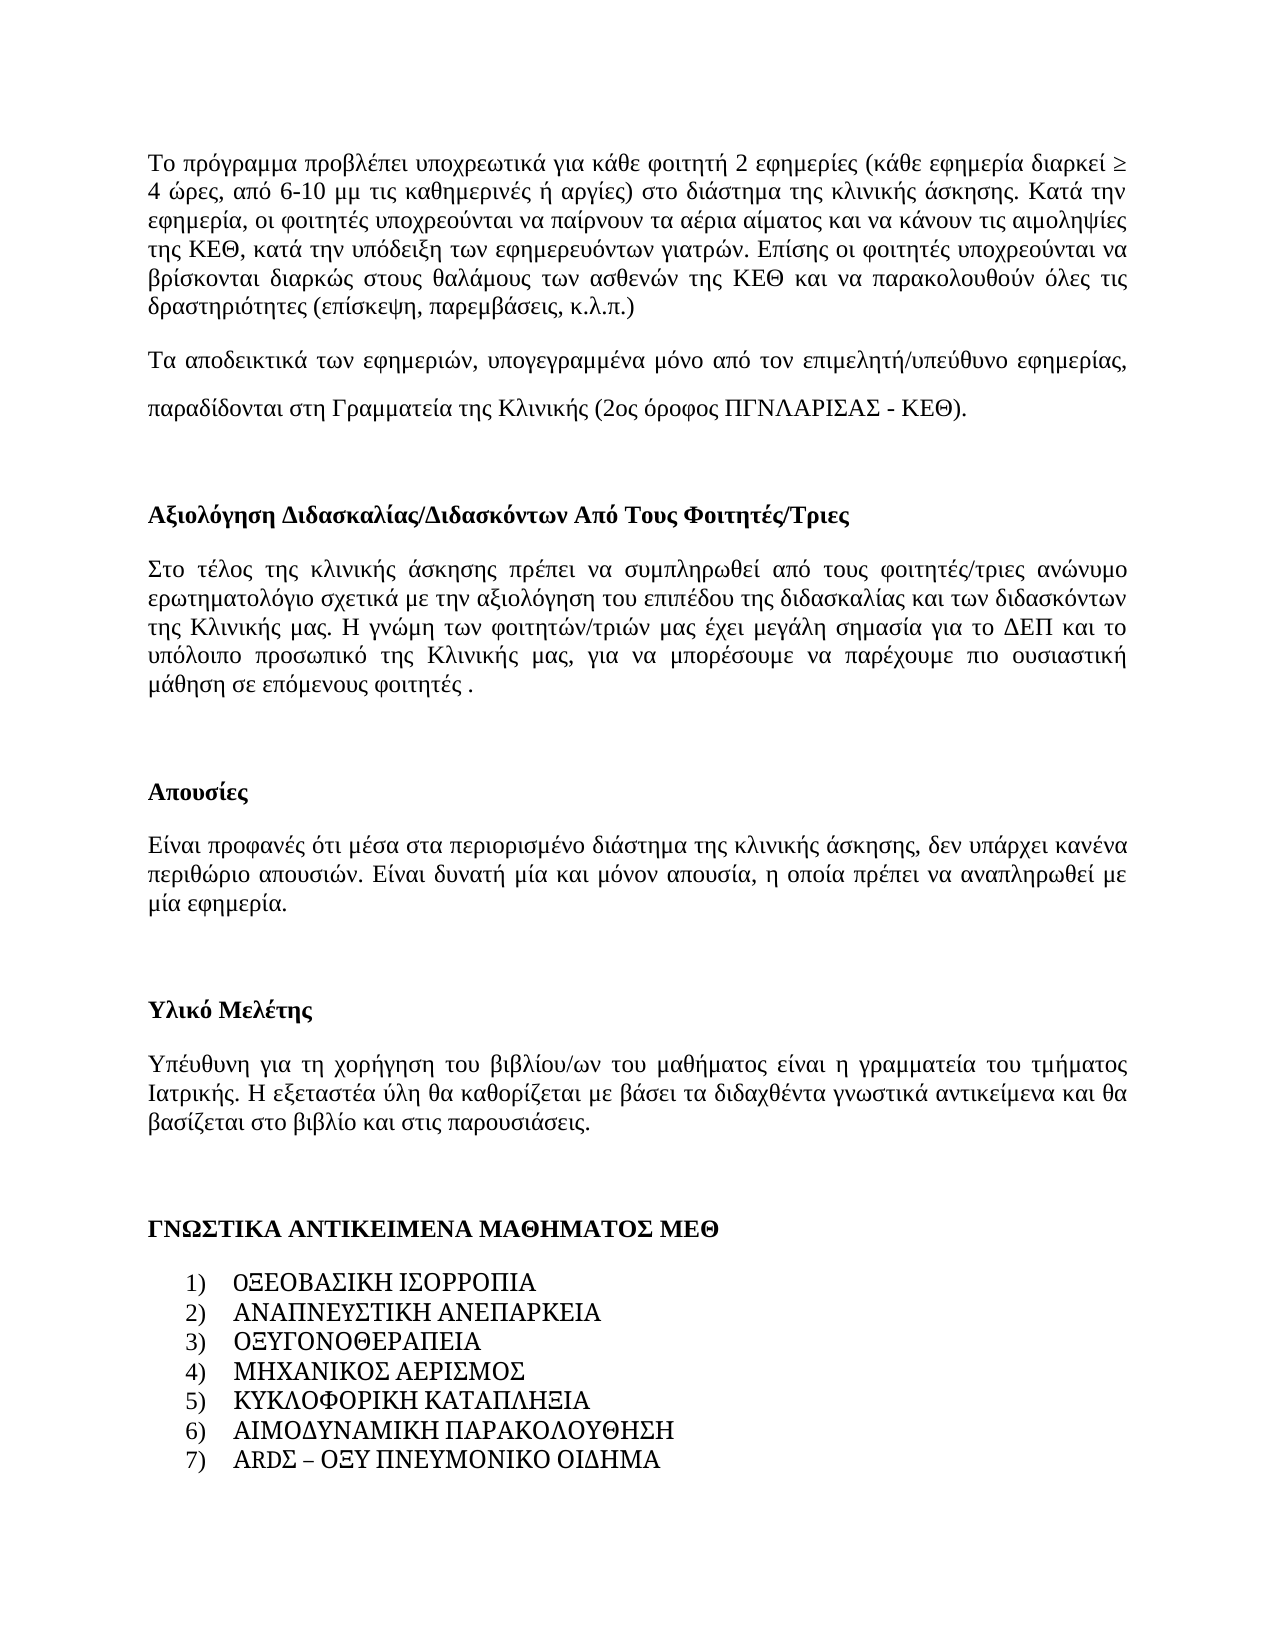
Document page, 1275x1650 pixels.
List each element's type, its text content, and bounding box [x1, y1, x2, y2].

text Στο τέλος της κλινικής άσκησης πρέπει να συμπληρωθεί από τους φοιτητές/τριες ανώνυμο ερωτηματολόγιο σχετικά με την αξιολόγηση του επιπέδου της διδασκαλίας και των διδασκόντων της Κλινικής μας. Η γνώμη των φοιτητών/τριών μας έχει μεγάλη σημασία για το ΔΕΠ και το υπόλοιπο προσωπικό της Κλινικής μας, για να μπορέσουμε να παρέχουμε πιο ουσιαστική μάθηση σε επόμενους φοιτητές . [148, 554, 1127, 698]
list ΑRDΣ – ΟΞΥ ΠΝΕΥΜΟΝΙΚΟ ΟΙΔΗΜΑ [185, 1446, 1127, 1475]
text Το πρόγραμμα προβλέπει υποχρεωτικά για κάθε φοιτητή 2 εφημερίες (κάθε εφημερία διαρκεί ≥ 4 ώρες, από 6-10 μμ τις καθημερινές ή αργίες) στο διάστημα της κλινικής άσκησης. Κατά την εφημερία, οι φοιτητές υποχρεούνται να παίρνουν τα αέρια αίματος και να κάνουν τις αιμοληψίες της ΚΕΘ, κατά την υπόδειξη των εφημερευόντων γιατρών. Επίσης οι φοιτητές υποχρεούνται να βρίσκονται διαρκώς στους θαλάμους των ασθενών της ΚΕΘ και να παρακολουθούν όλες τις δραστηριότητες (επίσκεψη, παρεμβάσεις, κ.λ.π.) [148, 148, 1127, 320]
list ΑΝΑΠΝΕYΣΤΙΚΗ ΑΝΕΠΑΡΚΕΙΑ [185, 1298, 1127, 1327]
text Υπέυθυνη για τη χορήγηση του βιβλίου/ων του μαθήματος είναι η γραμματεία του τμήματος Ιατρικής. Η εξεταστέα ύλη θα καθορίζεται με βάσει τα διδαχθέντα γνωστικά αντικείμενα και θα βασίζεται στο βιβλίο και στις παρουσιάσεις. [148, 1049, 1127, 1136]
text Αξιολόγηση Διδασκαλίας/Διδασκόντων Από Τους Φοιτητές/Τριες [148, 501, 1127, 529]
list ΜΗΧΑΝΙΚΟΣ ΑΕΡΙΣΜΟΣ [185, 1357, 1127, 1386]
text Τα αποδεικτικά των εφημεριών, υπογεγραμμένα μόνο από τον επιμελητή/υπεύθυνο εφημερίας, παραδίδονται στη Γραμματεία της Κλινικής (2ος όροφος ΠΓΝΛΑΡΙΣΑΣ - ΚΕΘ). [148, 345, 1127, 422]
text Υλικό Μελέτης [148, 996, 1127, 1024]
text Είναι προφανές ότι μέσα στα περιορισμένο διάστημα της κλινικής άσκησης, δεν υπάρχει κανένα περιθώριο απουσιών. Είναι δυνατή μία και μόνον απουσία, η οποία πρέπει να αναπληρωθεί με μία εφημερία. [148, 831, 1127, 917]
list OΞΕΟΒΑΣΙΚΗ ΙΣΟΡΡΟΠΙΑ [185, 1268, 1127, 1298]
text Απουσίες [148, 777, 1127, 806]
list ΟΞΥΓΟΝΟΘΕΡΑΠΕΙΑ [185, 1327, 1127, 1357]
list ΑΙΜΟΔΥΝΑΜΙΚΗ ΠΑΡΑΚΟΛΟΥΘΗΣΗ [185, 1416, 1127, 1446]
text ΓΝΩΣΤΙΚΑ ΑΝΤΙΚΕΙΜΕΝΑ ΜΑΘΗΜΑΤΟΣ ΜΕΘ [148, 1214, 1127, 1243]
list ΚΥΚΛΟΦΟΡΙΚΗ ΚΑΤΑΠΛΗΞΙΑ [185, 1386, 1127, 1416]
